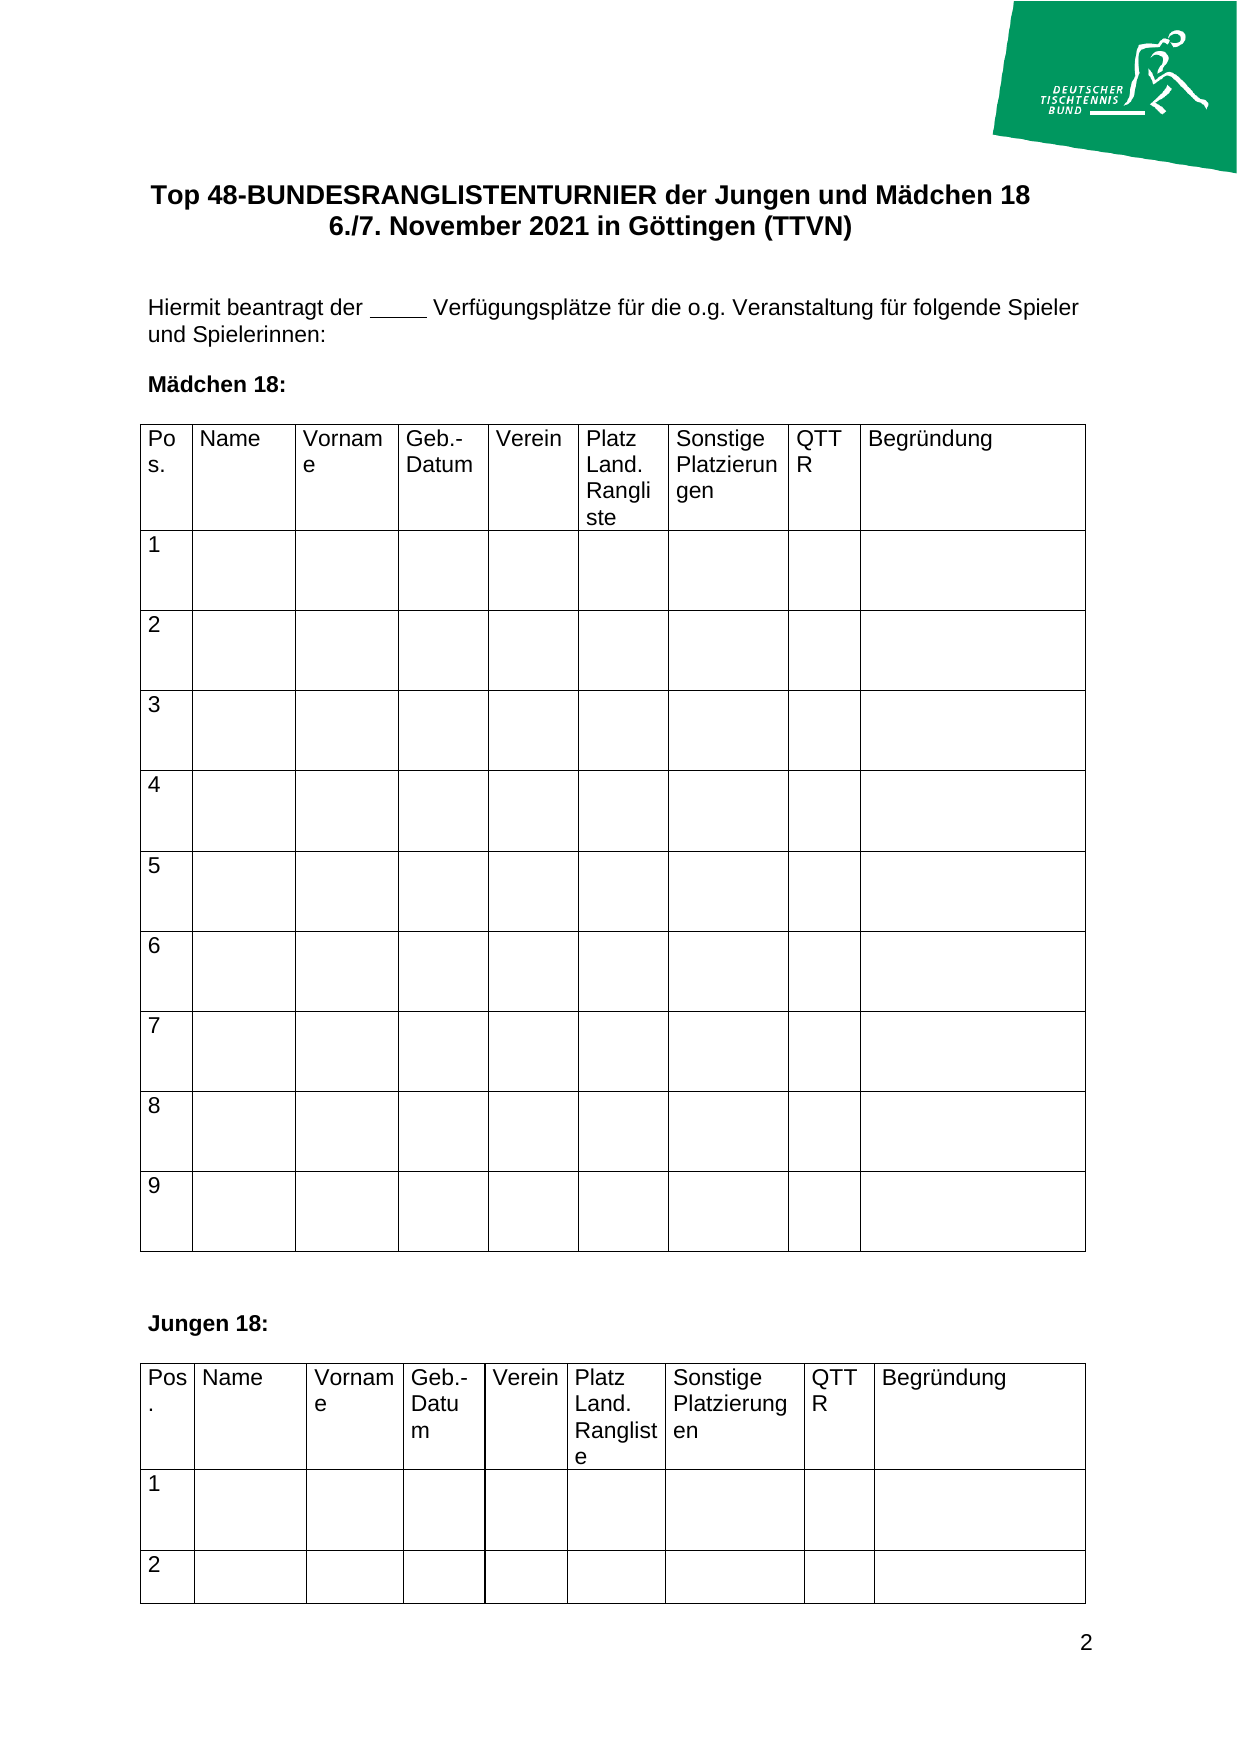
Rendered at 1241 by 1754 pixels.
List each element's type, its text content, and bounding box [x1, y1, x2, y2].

table_cell [579, 771, 668, 851]
table_cell [789, 691, 860, 770]
table_cell [489, 691, 578, 770]
table_cell [399, 932, 488, 1011]
table_header Vorname [307, 1364, 403, 1469]
table_cell 2 [141, 611, 192, 690]
text Jungen 18: [148, 1310, 1092, 1337]
table_cell [805, 1551, 874, 1603]
table_cell [193, 611, 295, 690]
table_cell [579, 691, 668, 770]
table_cell [789, 531, 860, 610]
table_cell [669, 691, 788, 770]
table_cell [399, 611, 488, 690]
table_cell [489, 1092, 578, 1171]
table_cell [805, 1470, 874, 1549]
table_cell [789, 852, 860, 931]
subtitle Top 48-BUNDESRANGLISTENTURNIER der Jungen und Mädchen 18 [89, 179, 1092, 210]
table_cell [579, 1172, 668, 1251]
table_cell [296, 611, 398, 690]
table_cell [193, 1172, 295, 1251]
table_cell [399, 691, 488, 770]
table_cell [669, 531, 788, 610]
table_cell [296, 1172, 398, 1251]
table_cell [579, 1012, 668, 1091]
table_cell [404, 1470, 484, 1549]
table_header Pos. [141, 425, 192, 530]
table_cell [307, 1470, 403, 1549]
table_cell [875, 1470, 1085, 1549]
table_cell [486, 1551, 567, 1603]
table_cell [193, 852, 295, 931]
table_cell 8 [141, 1092, 192, 1171]
table_cell [296, 771, 398, 851]
table_cell [195, 1551, 306, 1603]
table_header Name [193, 425, 295, 530]
table_cell [489, 611, 578, 690]
table_cell [861, 852, 1085, 931]
table_cell [193, 932, 295, 1011]
table_cell [789, 1092, 860, 1171]
table_cell [307, 1551, 403, 1603]
table_header Platz Land. Rangliste [579, 425, 668, 530]
table_cell [296, 852, 398, 931]
table_header Sonstige Platzierungen [669, 425, 788, 530]
table_cell [579, 932, 668, 1011]
table_cell [404, 1551, 484, 1603]
table_cell [789, 1172, 860, 1251]
table_cell [861, 611, 1085, 690]
table_cell [399, 771, 488, 851]
table_cell [875, 1551, 1085, 1603]
table_cell [193, 1092, 295, 1171]
table_cell [193, 531, 295, 610]
table_header Vorname [296, 425, 398, 530]
table_cell [579, 531, 668, 610]
table_cell 5 [141, 852, 192, 931]
table_header Begründung [861, 425, 1085, 530]
table_cell [296, 691, 398, 770]
table_header QTTR [789, 425, 860, 530]
table_cell [193, 691, 295, 770]
table_cell [789, 932, 860, 1011]
table_cell [861, 691, 1085, 770]
text Hiermit beantragt der Verfügungsplätze für die o.g. Veranstaltung für folgende Spieler und Spielerinnen: [148, 294, 1085, 347]
table_cell [861, 1092, 1085, 1171]
table_cell [489, 771, 578, 851]
table_cell [296, 932, 398, 1011]
table_cell [669, 852, 788, 931]
table_cell [195, 1470, 306, 1549]
table_cell [399, 531, 488, 610]
table_cell 9 [141, 1172, 192, 1251]
table_cell [669, 1012, 788, 1091]
table_cell 1 [141, 531, 192, 610]
table_cell [296, 531, 398, 610]
table_cell [861, 932, 1085, 1011]
table_cell [861, 1012, 1085, 1091]
table_header Sonstige Platzierungen [666, 1364, 804, 1469]
table_cell [669, 932, 788, 1011]
table_cell [489, 531, 578, 610]
table_header Begründung [875, 1364, 1085, 1469]
subtitle 6./7. November 2021 in Göttingen (TTVN) [89, 210, 1092, 241]
table_header Platz Land. Rangliste [568, 1364, 665, 1469]
table_header Verein [489, 425, 578, 530]
table_cell [861, 1172, 1085, 1251]
table_cell [193, 1012, 295, 1091]
table_cell [669, 1172, 788, 1251]
table_cell [399, 1092, 488, 1171]
picture [990, 1, 1237, 178]
table_cell [489, 852, 578, 931]
table_cell [579, 852, 668, 931]
table_cell [669, 771, 788, 851]
table_cell [789, 1012, 860, 1091]
table_header Geb.-Datum [399, 425, 488, 530]
table_cell [789, 611, 860, 690]
table_cell [666, 1470, 804, 1549]
table_cell 3 [141, 691, 192, 770]
table_cell [399, 1172, 488, 1251]
table_cell [579, 611, 668, 690]
table_cell [861, 771, 1085, 851]
table_cell [489, 1172, 578, 1251]
table_cell [669, 611, 788, 690]
table_cell [579, 1092, 668, 1171]
table_cell [861, 531, 1085, 610]
table_cell [399, 852, 488, 931]
table_header Verein [486, 1364, 567, 1469]
table_header Name [195, 1364, 306, 1469]
table_header QTTR [805, 1364, 874, 1469]
table_cell 6 [141, 932, 192, 1011]
table_cell 2 [141, 1551, 194, 1603]
table_cell [296, 1012, 398, 1091]
table_header Pos. [141, 1364, 194, 1469]
table_header Geb.-Datum [404, 1364, 484, 1469]
table_cell [399, 1012, 488, 1091]
table_cell [489, 1012, 578, 1091]
table_cell [568, 1470, 665, 1549]
table_cell [789, 771, 860, 851]
table_cell 1 [141, 1470, 194, 1549]
text Mädchen 18: [148, 371, 1092, 397]
table_cell [666, 1551, 804, 1603]
table_cell [193, 771, 295, 851]
table_cell [296, 1092, 398, 1171]
table_cell [486, 1470, 567, 1549]
table_cell 4 [141, 771, 192, 851]
table_cell 7 [141, 1012, 192, 1091]
table_cell [489, 932, 578, 1011]
table_cell [669, 1092, 788, 1171]
table_cell [568, 1551, 665, 1603]
